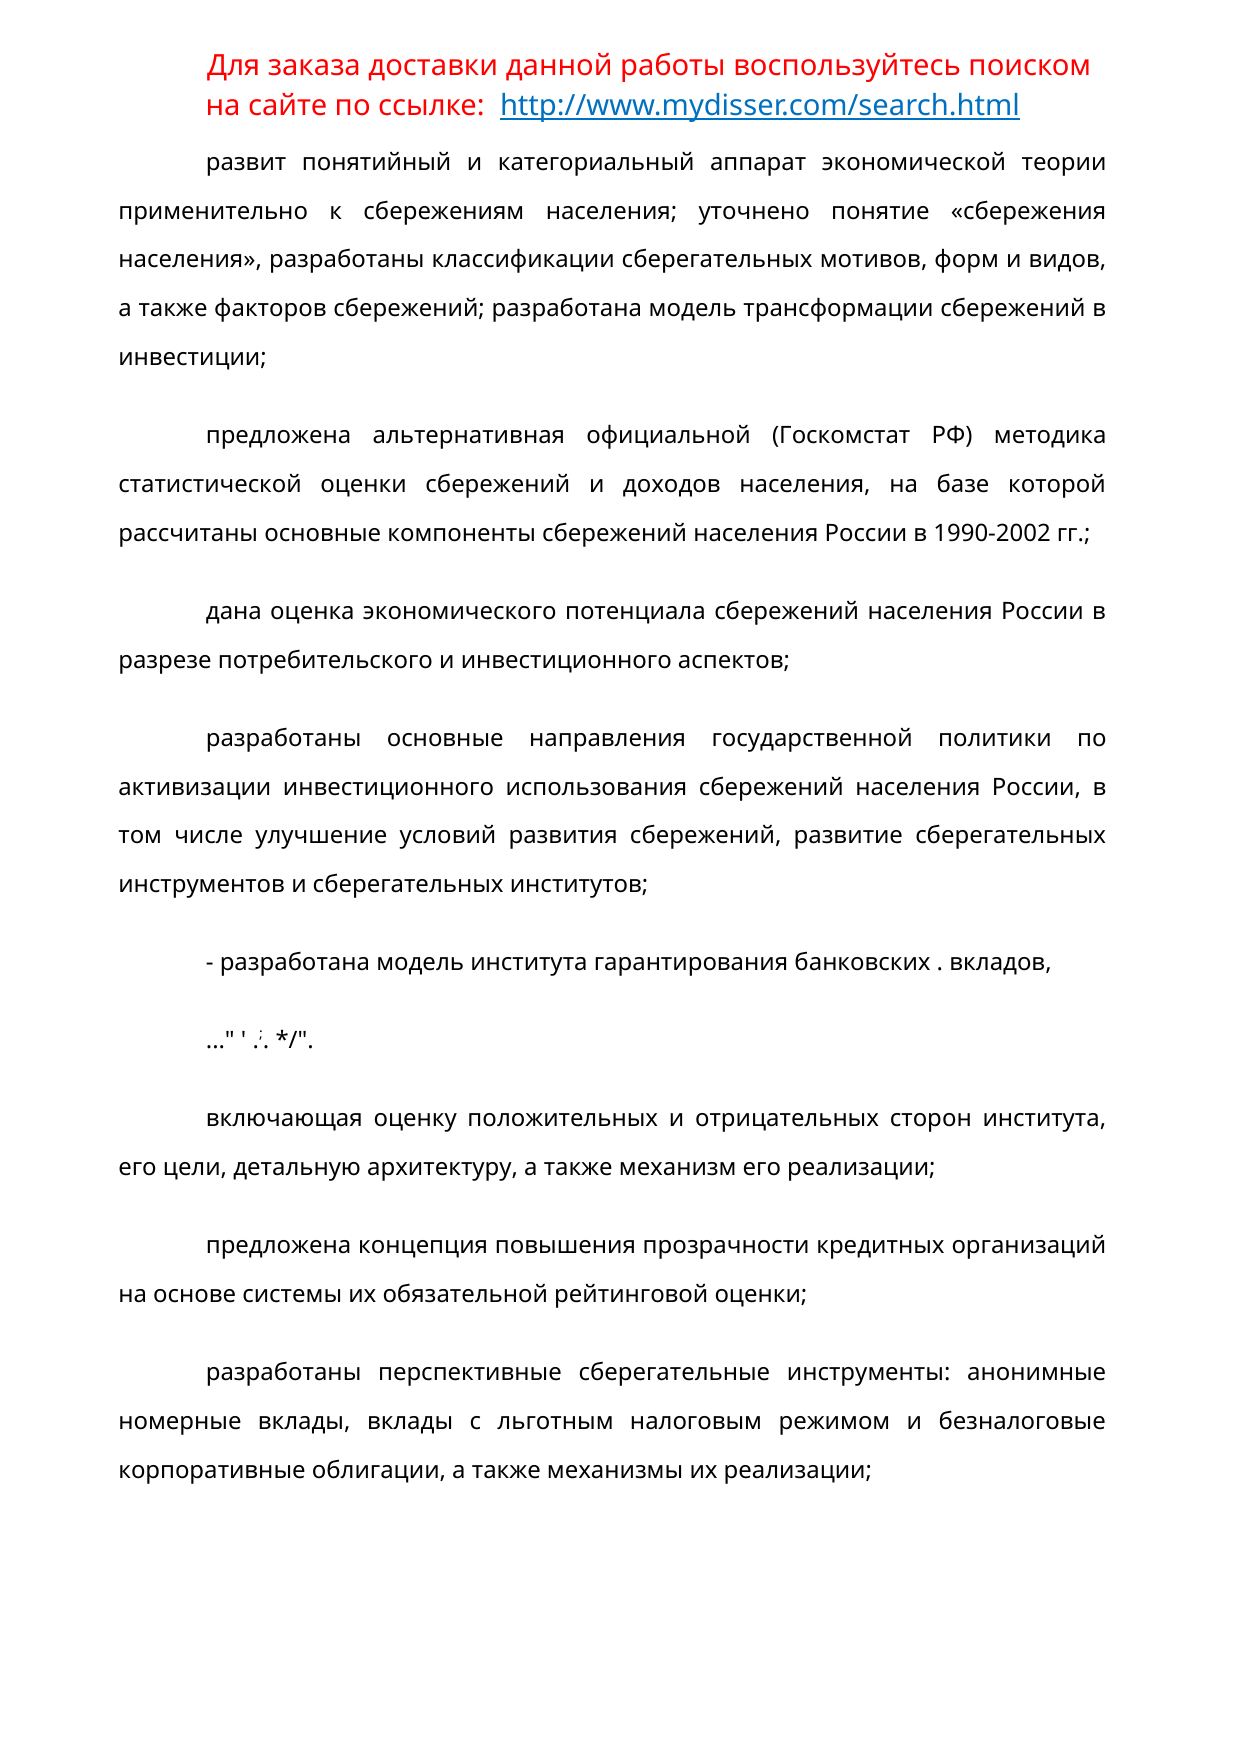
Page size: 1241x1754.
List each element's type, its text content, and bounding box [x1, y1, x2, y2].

text ..." ' .;. */". [118, 1023, 1107, 1056]
text - разработана модель института гарантирования банковских . вкладов, [118, 945, 1107, 978]
text включающая оценку положительных и отрицательных сторон института, его цели, детальную архитектуру, а также механизм его реализации; [118, 1101, 1107, 1183]
text развит понятийный и категориальный аппарат экономической теории применительно к сбережениям населения; уточнено понятие «сбережения населения», разработаны классификации сберегательных мотивов, форм и видов, а также факторов сбережений; разработана модель трансформации сбережений в инвестиции; [118, 144, 1107, 373]
text разработаны перспективные сберегательные инструменты: анонимные номерные вклады, вклады с льготным налоговым режимом и безналоговые корпоративные облигации, а также механизмы их реализации; [118, 1355, 1107, 1485]
text дана оценка экономического потенциала сбережений населения России в разрезе потребительского и инвестиционного аспектов; [118, 594, 1107, 675]
text предложена альтернативная официальной (Госкомстат РФ) методика статистической оценки сбережений и доходов населения, на базе которой рассчитаны основные компоненты сбережений населения России в 1990-2002 гг.; [118, 418, 1107, 548]
text разработаны основные направления государственной политики по активизации инвестиционного использования сбережений населения России, в том числе улучшение условий развития сбережений, развитие сберегательных инструментов и сберегательных институтов; [118, 721, 1107, 900]
text предложена концепция повышения прозрачности кредитных организаций на основе системы их обязательной рейтинговой оценки; [118, 1228, 1107, 1309]
